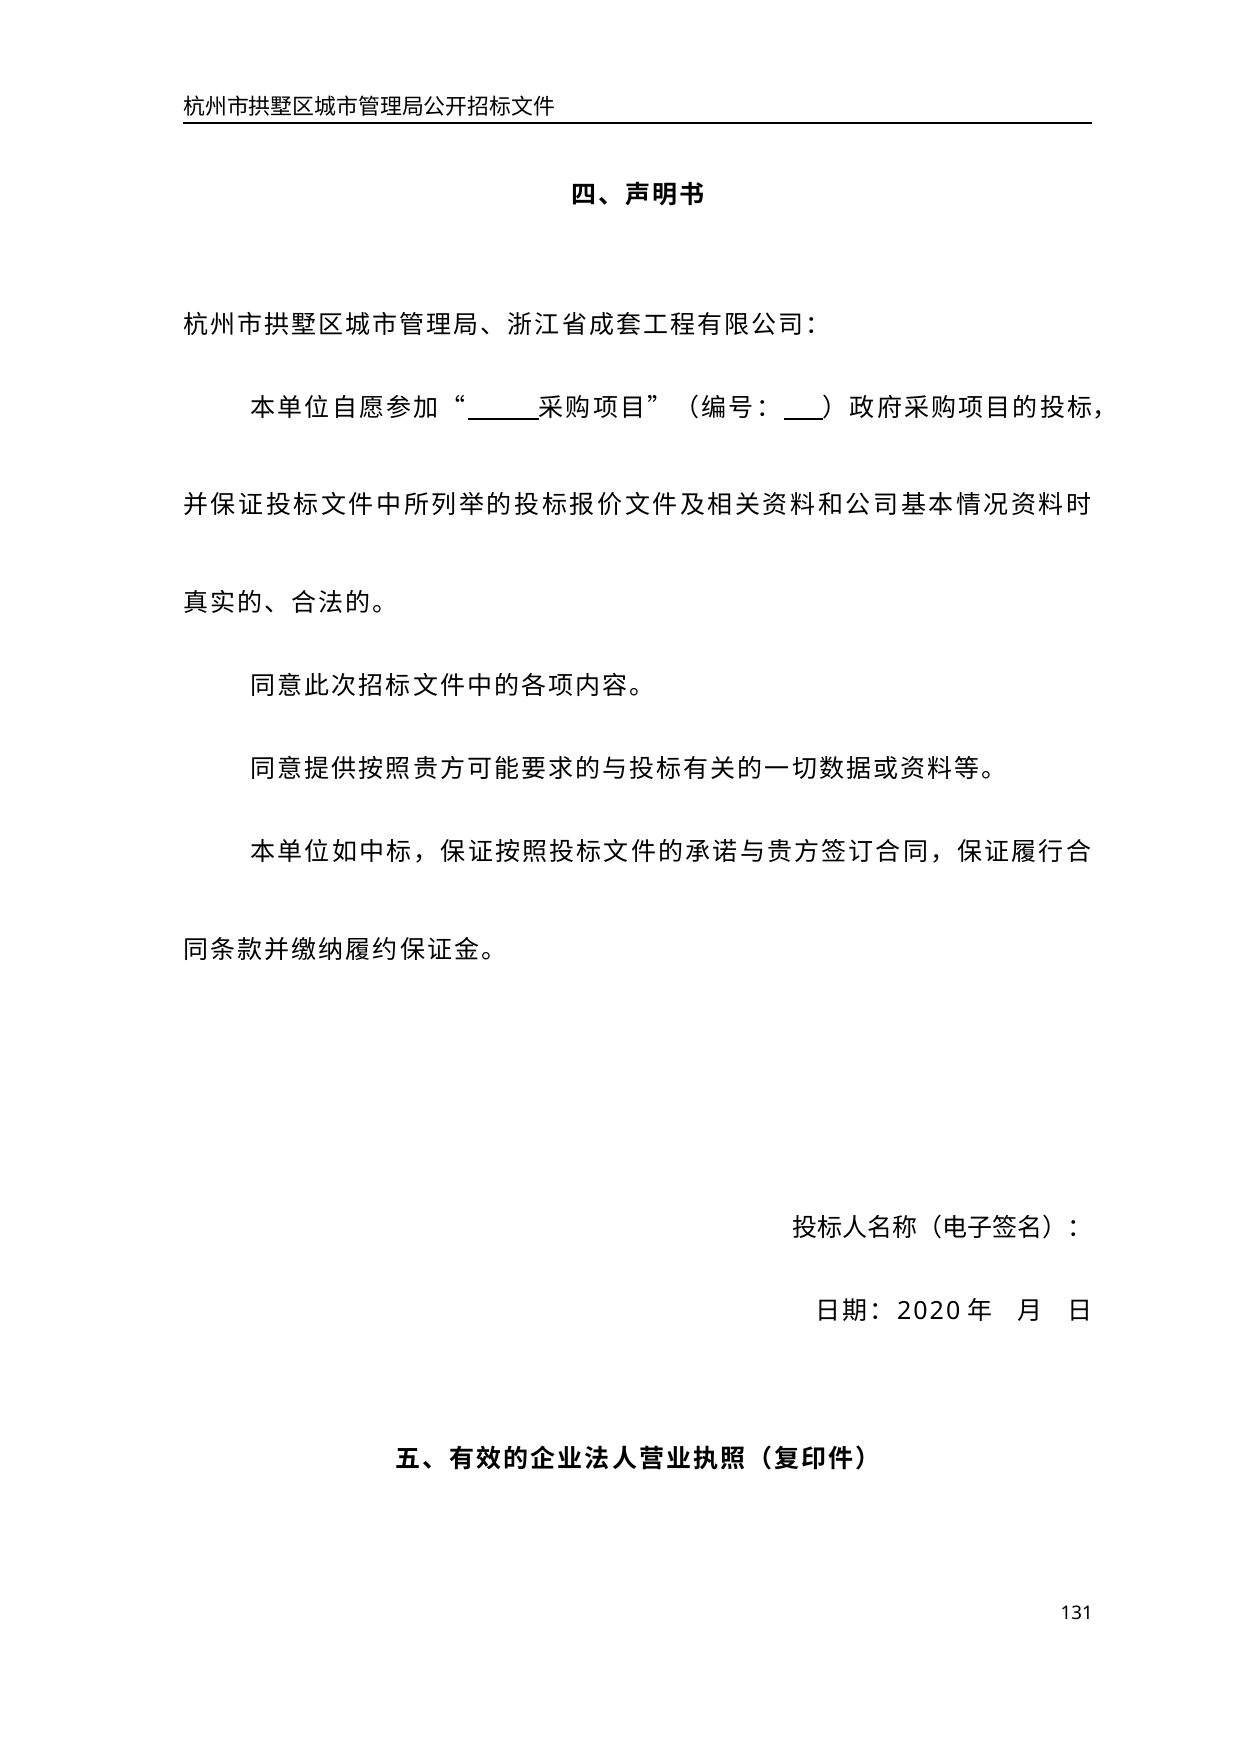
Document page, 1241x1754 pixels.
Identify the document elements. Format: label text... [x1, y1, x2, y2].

text 同意此次招标文件中的各项内容。 [183, 651, 1092, 716]
text 本单位如中标，保证按照投标文件的承诺与贵方签订合同，保证履行合同条款并缴纳履约保证金。 [183, 817, 1092, 980]
text 杭州市拱墅区城市管理局、浙江省成套工程有限公司： [183, 290, 1092, 355]
text 日期：2020年 月 日 [183, 1276, 1092, 1341]
text 五、有效的企业法人营业执照（复印件） [183, 1424, 1092, 1489]
text 投标人名称（电子签名）： [183, 1193, 1092, 1258]
text 四、声明书 [183, 160, 1092, 225]
text 本单位自愿参加“ 采购项目”（编号： ）政府采购项目的投标，并保证投标文件中所列举的投标报价文件及相关资料和公司基本情况资料时真实的、合法的。 [183, 373, 1092, 633]
text 同意提供按照贵方可能要求的与投标有关的一切数据或资料等。 [183, 734, 1092, 799]
